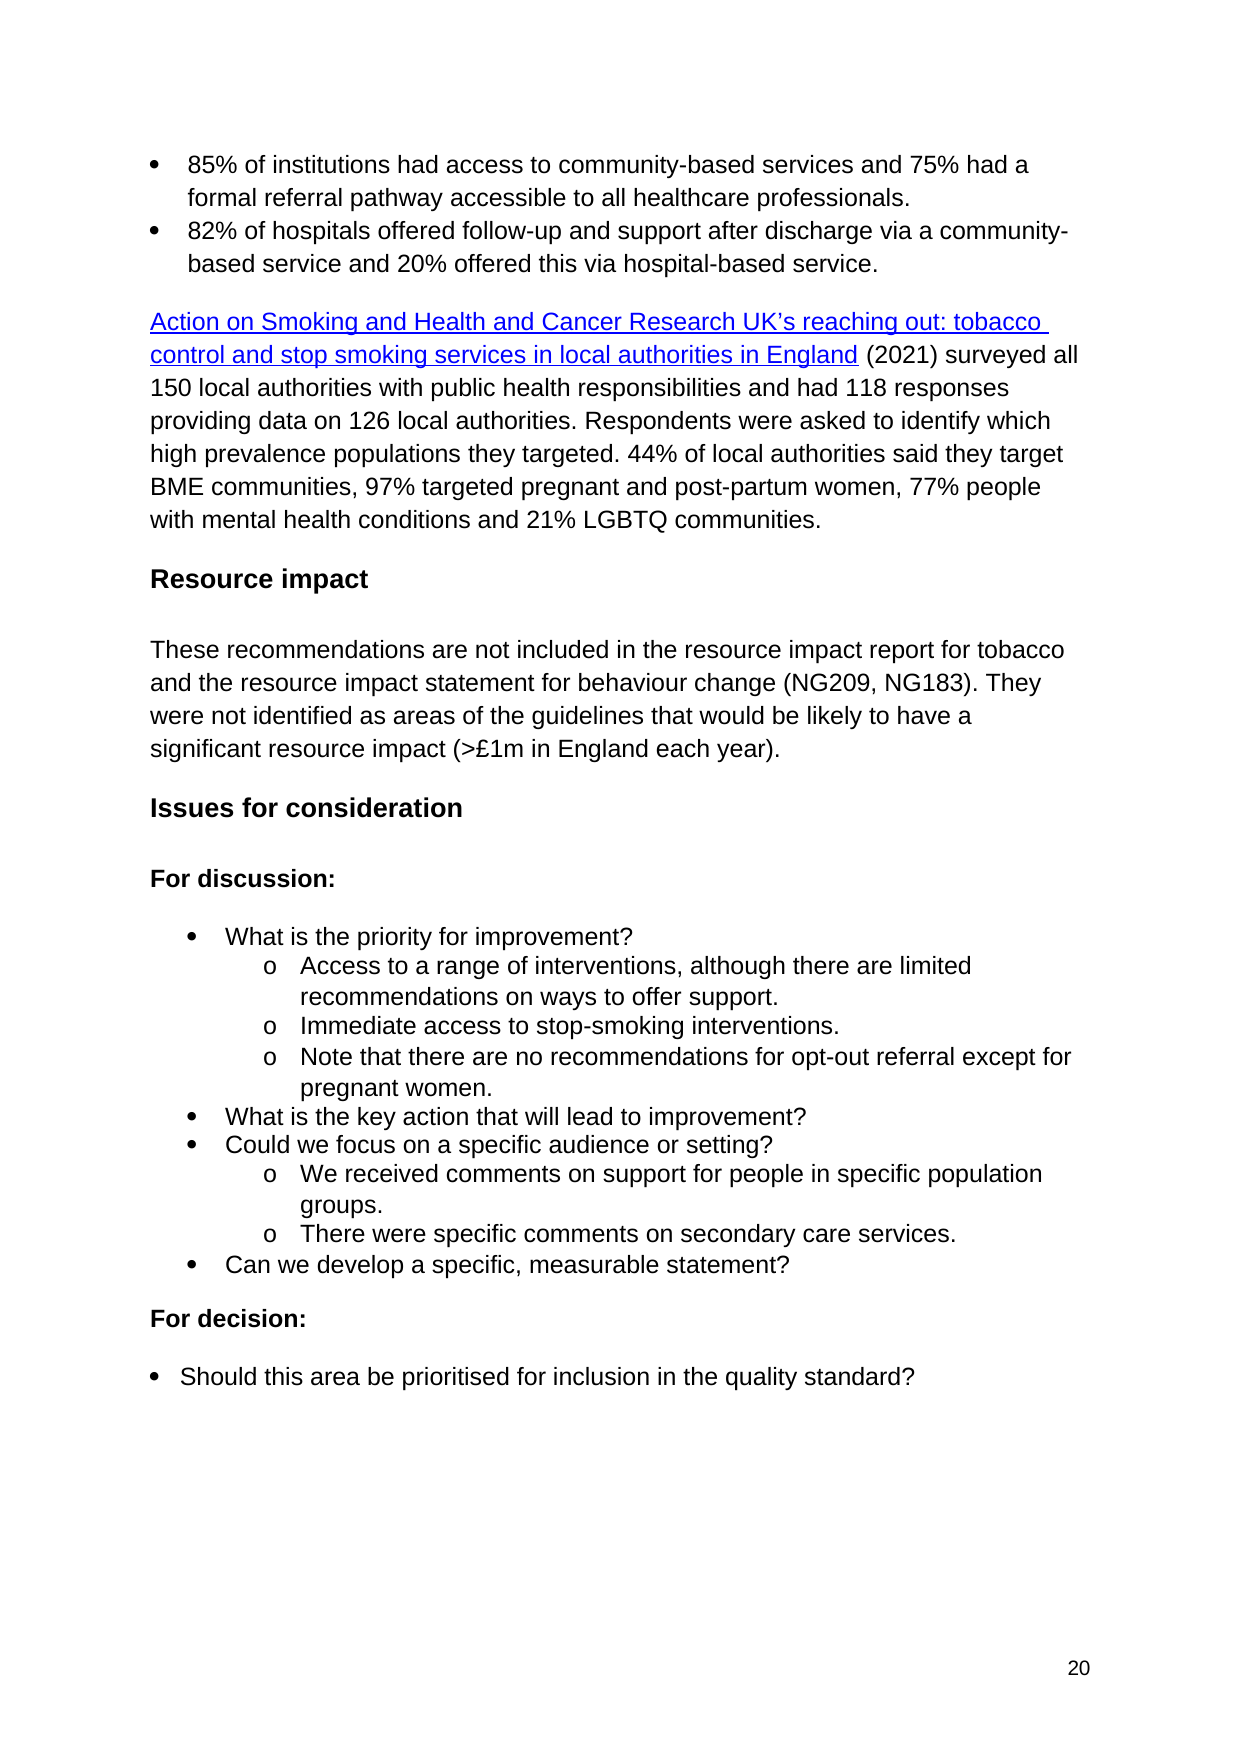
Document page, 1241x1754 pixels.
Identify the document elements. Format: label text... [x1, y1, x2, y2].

text Action on Smoking and Health and Cancer Research UK’s reaching out: tobacco control and stop smoking services in local authorities in England (2021) surveyed all 150 local authorities with public health responsibilities and had 118 responses providing data on 126 local authorities. Respondents were asked to identify which high prevalence populations they targeted. 44% of local authorities said they target BME communities, 97% targeted pregnant and post-partum women, 77% people with mental health conditions and 21% LGBTQ communities. [150, 307, 1090, 534]
text 85% of institutions had access to community-based services and 75% had a formal referral pathway accessible to all healthcare professionals. [150, 150, 1090, 212]
text What is the priority for improvement? [187, 922, 1090, 951]
subtitle Resource impact [150, 563, 1090, 595]
list Note that there are no recommendations for opt-out referral except for pregnant women. [262, 1042, 1090, 1101]
text What is the key action that will lead to improvement? [187, 1101, 1090, 1130]
list Immediate access to stop-smoking interventions. [262, 1011, 1090, 1042]
list Access to a range of interventions, although there are limited recommendations on ways to offer support. [262, 951, 1090, 1011]
text These recommendations are not included in the resource impact report for tobacco and the resource impact statement for behaviour change (NG209, NG183). They were not identified as areas of the guidelines that would be likely to have a significant resource impact (>£1m in England each year). [150, 635, 1090, 763]
text Could we focus on a specific audience or setting? [187, 1130, 1090, 1159]
list We received comments on support for people in specific population groups. [262, 1159, 1090, 1219]
text For discussion: [150, 864, 1090, 893]
text 82% of hospitals offered follow-up and support after discharge via a community-based service and 20% offered this via hospital-based service. [150, 216, 1090, 278]
subtitle Issues for consideration [150, 792, 1090, 824]
text For decision: [150, 1304, 1090, 1332]
list There were specific comments on secondary care services. [262, 1219, 1090, 1250]
text Should this area be prioritised for inclusion in the quality standard? [150, 1362, 1090, 1391]
text Can we develop a specific, measurable statement? [187, 1250, 1090, 1279]
